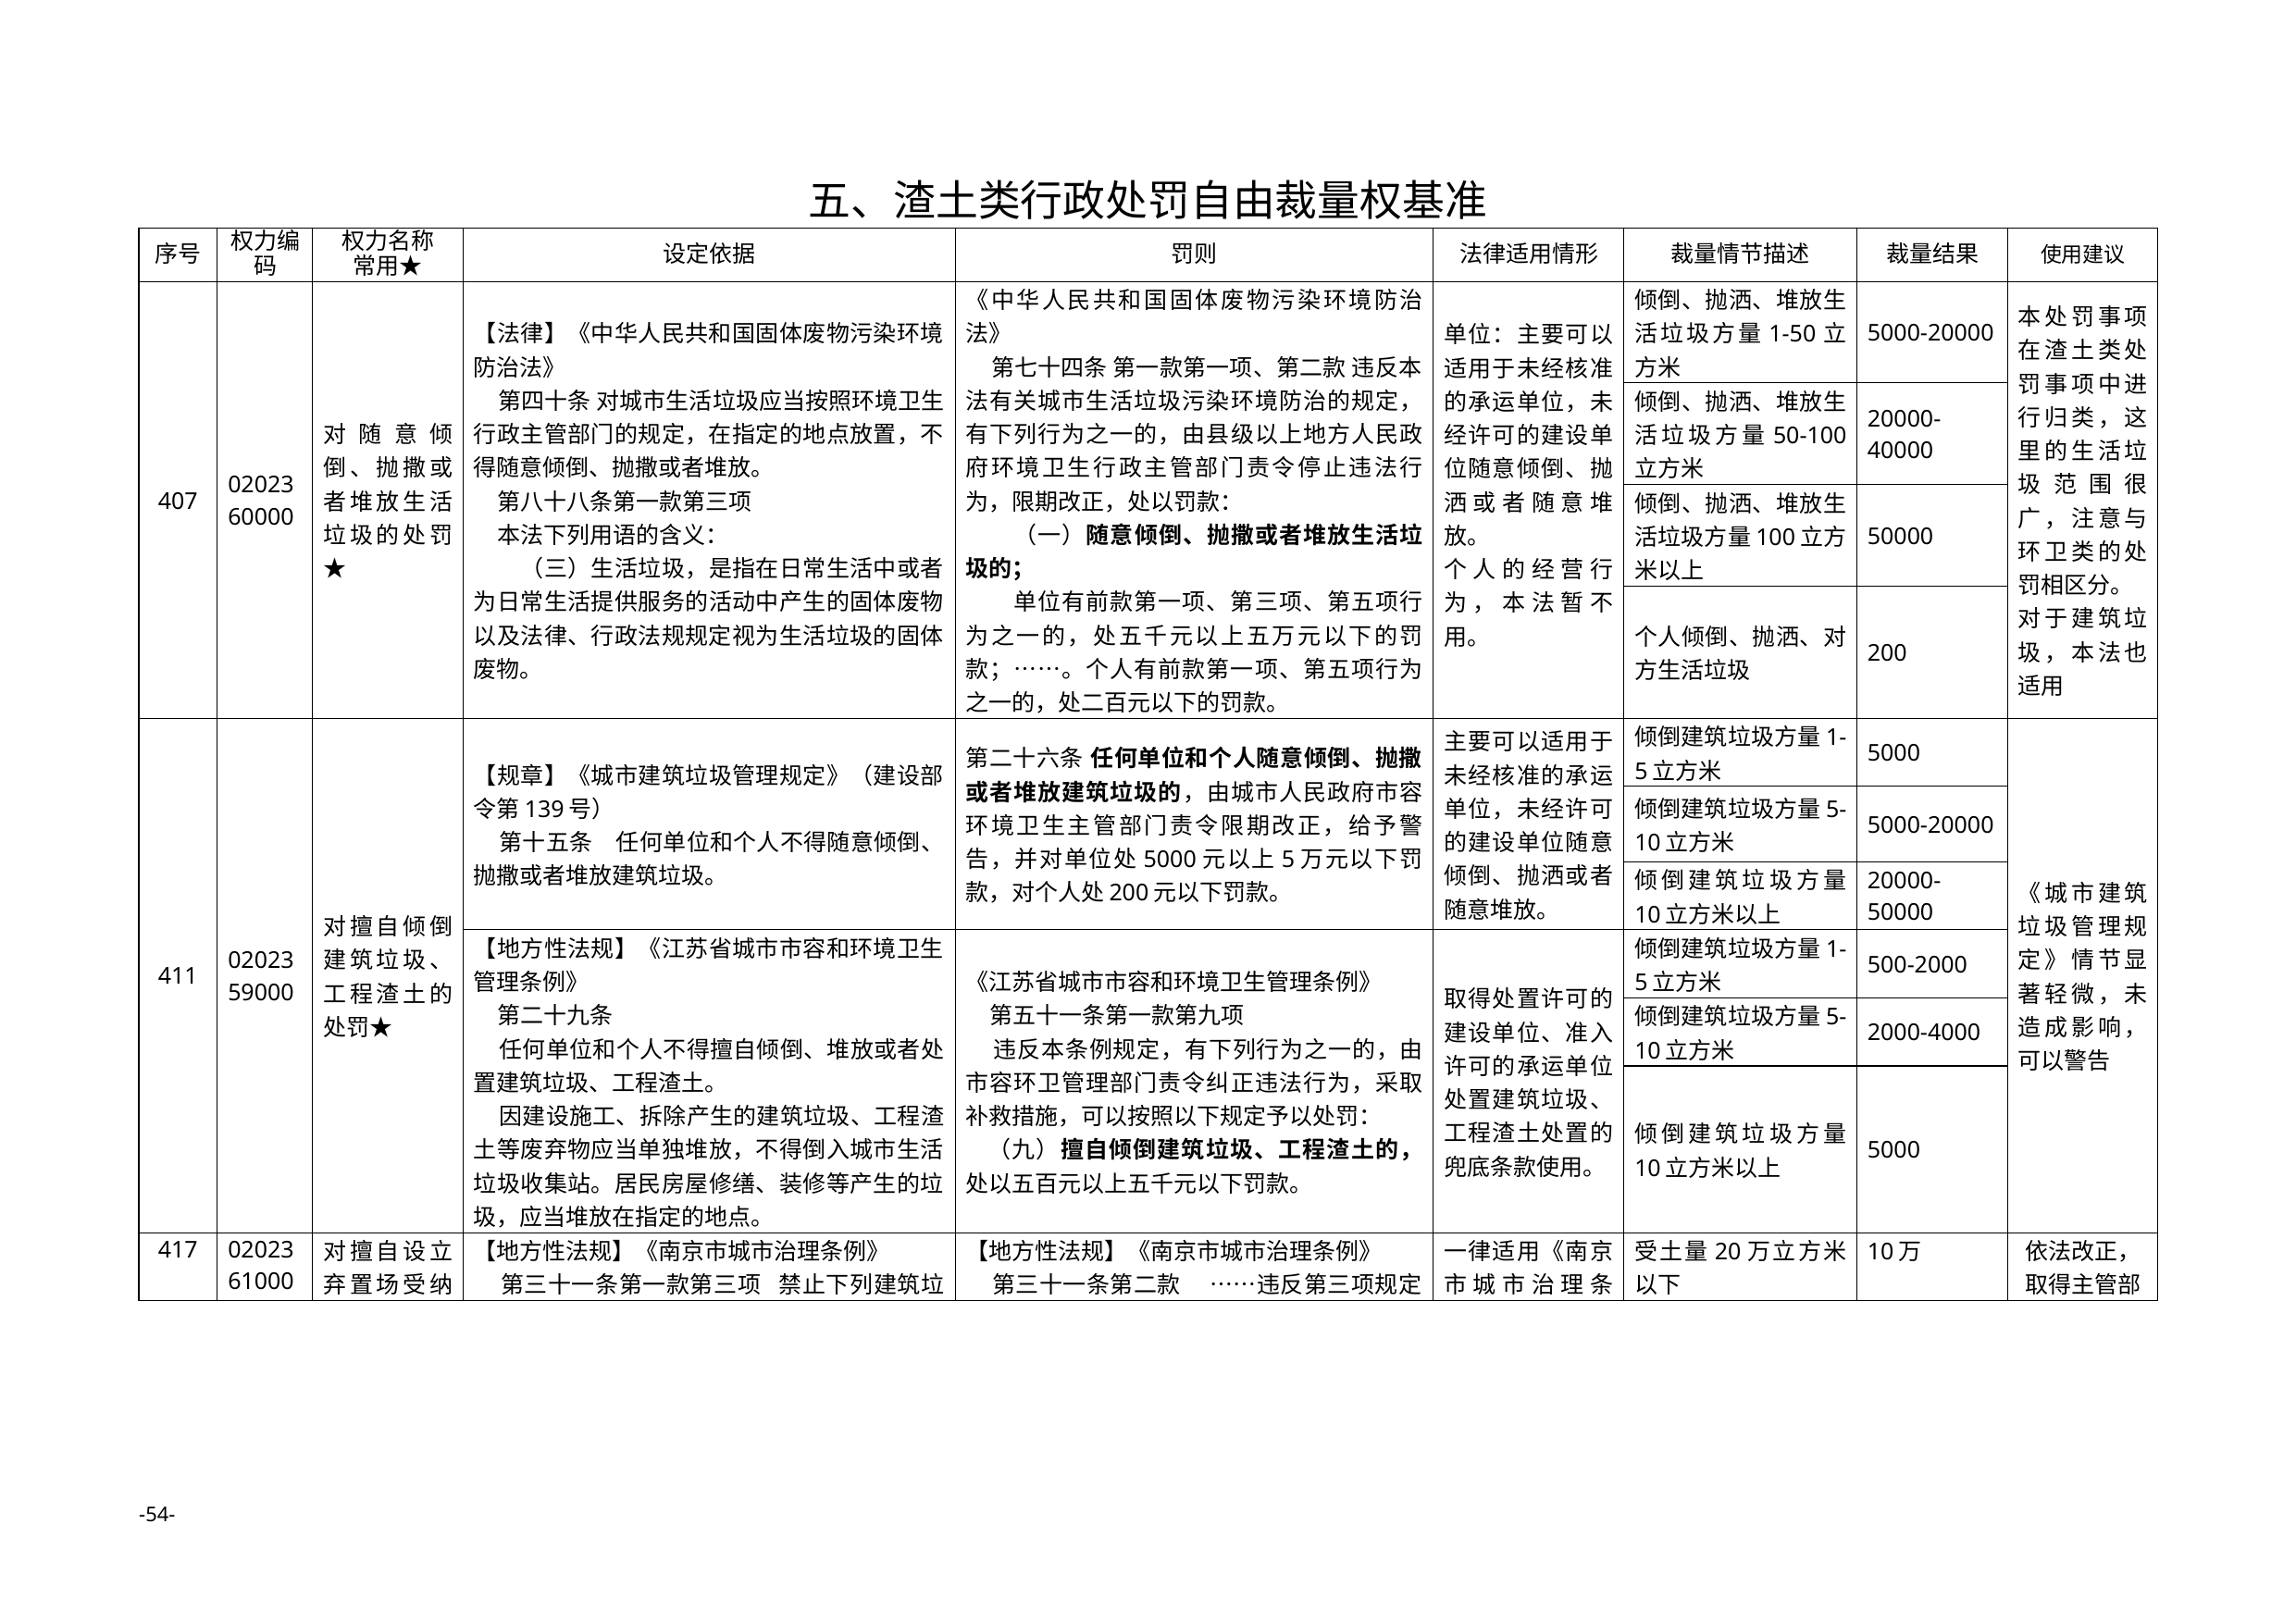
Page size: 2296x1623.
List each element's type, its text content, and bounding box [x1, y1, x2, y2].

table_cell [140, 1233, 217, 1300]
table_cell 《江苏省城市市容和环境卫生管理条例》 第五十一条第一款第九项 违反本条例规定，有下列行为之一的，由市容环卫管理部门责令纠正违法行为，采取补救措施，可以按照以下规定予以处罚： （九）擅自倾倒建筑垃圾、工程渣土的，处以五百元以上五千元以下罚款。 [956, 930, 1433, 1233]
table_cell 倾倒建筑垃圾方量10立方米以上 [1624, 862, 1856, 929]
table_header 法律适用情形 [1433, 229, 1623, 280]
table_cell [140, 282, 217, 718]
table_cell 5000-20000 [1857, 787, 2007, 861]
table_cell 单位：主要可以适用于未经核准的承运单位，未经许可的建设单位随意倾倒、抛洒或者随意堆放。 个人的经营行为，本法暂不用。 [1433, 282, 1623, 718]
table_cell 【规章】《城市建筑垃圾管理规定》（建设部令第139号） 第十五条 任何单位和个人不得随意倾倒、抛撒或者堆放建筑垃圾。 [464, 719, 955, 929]
table_cell 5000 [1857, 719, 2007, 786]
table_header 罚则 [956, 229, 1433, 280]
table_header 使用建议 [2008, 229, 2157, 280]
table_cell 倾倒建筑垃圾方量1-5立方米 [1624, 930, 1856, 997]
table_cell 20000-50000 [1857, 862, 2007, 929]
table_cell 本处罚事项在渣土类处罚事项中进行归类，这里的生活垃圾范围很广，注意与环卫类的处罚相区分。 对于建筑垃圾，本法也适用 [2008, 282, 2157, 718]
table_cell 0202361000★ [217, 1233, 312, 1300]
table_cell 《中华人民共和国固体废物污染环境防治法》 第七十四条 第一款第一项、第二款 违反本法有关城市生活垃圾污染环境防治的规定，有下列行为之一的，由县级以上地方人民政府环境卫生行政主管部门责令停止违法行为，限期改正，处以罚款： （一）随意倾倒、抛撒或者堆放生活垃圾的； 单位有前款第一项、第三项、第五项行为之一的，处五千元以上五万元以下的罚款；……。个人有前款第一项、第五项行为之一的，处二百元以下的罚款。 [956, 282, 1433, 718]
table_cell 倾倒建筑垃圾方量10立方米以上 [1624, 1067, 1856, 1233]
table_header 裁量情节描述 [1624, 229, 1856, 280]
table_cell 0202359000 [217, 719, 312, 1233]
table_cell 《城市建筑垃圾管理规定》情节显著轻微，未造成影响，可以警告 [2008, 719, 2157, 1233]
table_cell 个人倾倒、抛洒、对方生活垃圾 [1624, 587, 1856, 718]
table_cell 【法律】《中华人民共和国固体废物污染环境防治法》 第四十条 对城市生活垃圾应当按照环境卫生行政主管部门的规定，在指定的地点放置，不得随意倾倒、抛撒或者堆放。 第八十八条第一款第三项 本法下列用语的含义： （三）生活垃圾，是指在日常生活中或者为日常生活提供服务的活动中产生的固体废物以及法律、行政法规规定视为生活垃圾的固体废物。 [464, 282, 955, 718]
table_cell 2000-4000 [1857, 998, 2007, 1065]
table_cell 倾倒、抛洒、堆放生活垃圾方量100立方米以上 [1624, 485, 1856, 586]
table_header 设定依据 [464, 229, 955, 280]
table_cell 500-2000 [1857, 930, 2007, 997]
table_header 裁量结果 [1857, 229, 2007, 280]
table_cell 倾倒、抛洒、堆放生活垃圾方量50-100立方米 [1624, 383, 1856, 484]
table_cell 倾倒建筑垃圾方量5-10立方米 [1624, 787, 1856, 861]
table_cell [140, 719, 217, 1233]
table_header 权力编码 [217, 229, 312, 280]
table_cell 50000 [1857, 485, 2007, 586]
table_cell 5000 [1857, 1067, 2007, 1233]
table_cell 对随意倾倒、抛撒或者堆放生活垃圾的处罚★ [313, 282, 463, 718]
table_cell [2008, 1233, 2157, 1300]
table_cell 倾倒建筑垃圾方量1-5立方米 [1624, 719, 1856, 786]
table_cell 对擅自倾倒建筑垃圾、工程渣土的处罚★ [313, 719, 463, 1233]
table_cell 10万 [1857, 1233, 2007, 1300]
table_cell 取得处置许可的建设单位、准入许可的承运单位处置建筑垃圾、工程渣土处置的兜底条款使用。 [1433, 930, 1623, 1233]
table_cell 20000-40000 [1857, 383, 2007, 484]
table_header 序号 [140, 229, 217, 280]
table_header 权力名称 常用★ [313, 229, 463, 280]
table_cell 【地方性法规】《江苏省城市市容和环境卫生管理条例》 第二十九条 任何单位和个人不得擅自倾倒、堆放或者处置建筑垃圾、工程渣土。 因建设施工、拆除产生的建筑垃圾、工程渣土等废弃物应当单独堆放，不得倒入城市生活垃圾收集站。居民房屋修缮、装修等产生的垃圾，应当堆放在指定的地点。 [464, 930, 955, 1233]
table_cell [956, 1233, 1433, 1300]
table_cell 主要可以适用于未经核准的承运单位，未经许可的建设单位随意倾倒、抛洒或者随意堆放。 [1433, 719, 1623, 929]
table_cell 5000-20000 [1857, 282, 2007, 382]
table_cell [1433, 1233, 1623, 1300]
table_cell 200 [1857, 587, 2007, 718]
table_cell 第二十六条 任何单位和个人随意倾倒、抛撒或者堆放建筑垃圾的，由城市人民政府市容环境卫生主管部门责令限期改正，给予警告，并对单位处5000元以上5万元以下罚款，对个人处200元以下罚款。 [956, 719, 1433, 929]
table_cell 对擅自设立弃置场受纳建筑垃圾的处罚 [313, 1233, 463, 1300]
table_cell 受土量20万立方米以下 [1624, 1233, 1856, 1300]
table_cell 倾倒建筑垃圾方量5-10立方米 [1624, 998, 1856, 1065]
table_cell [464, 1233, 955, 1300]
subtitle 五、渣土类行政处罚自由裁量权基准 [139, 173, 2156, 228]
table_cell 倾倒、抛洒、堆放生活垃圾方量1-50立方米 [1624, 282, 1856, 382]
table_cell 0202360000 [217, 282, 312, 718]
